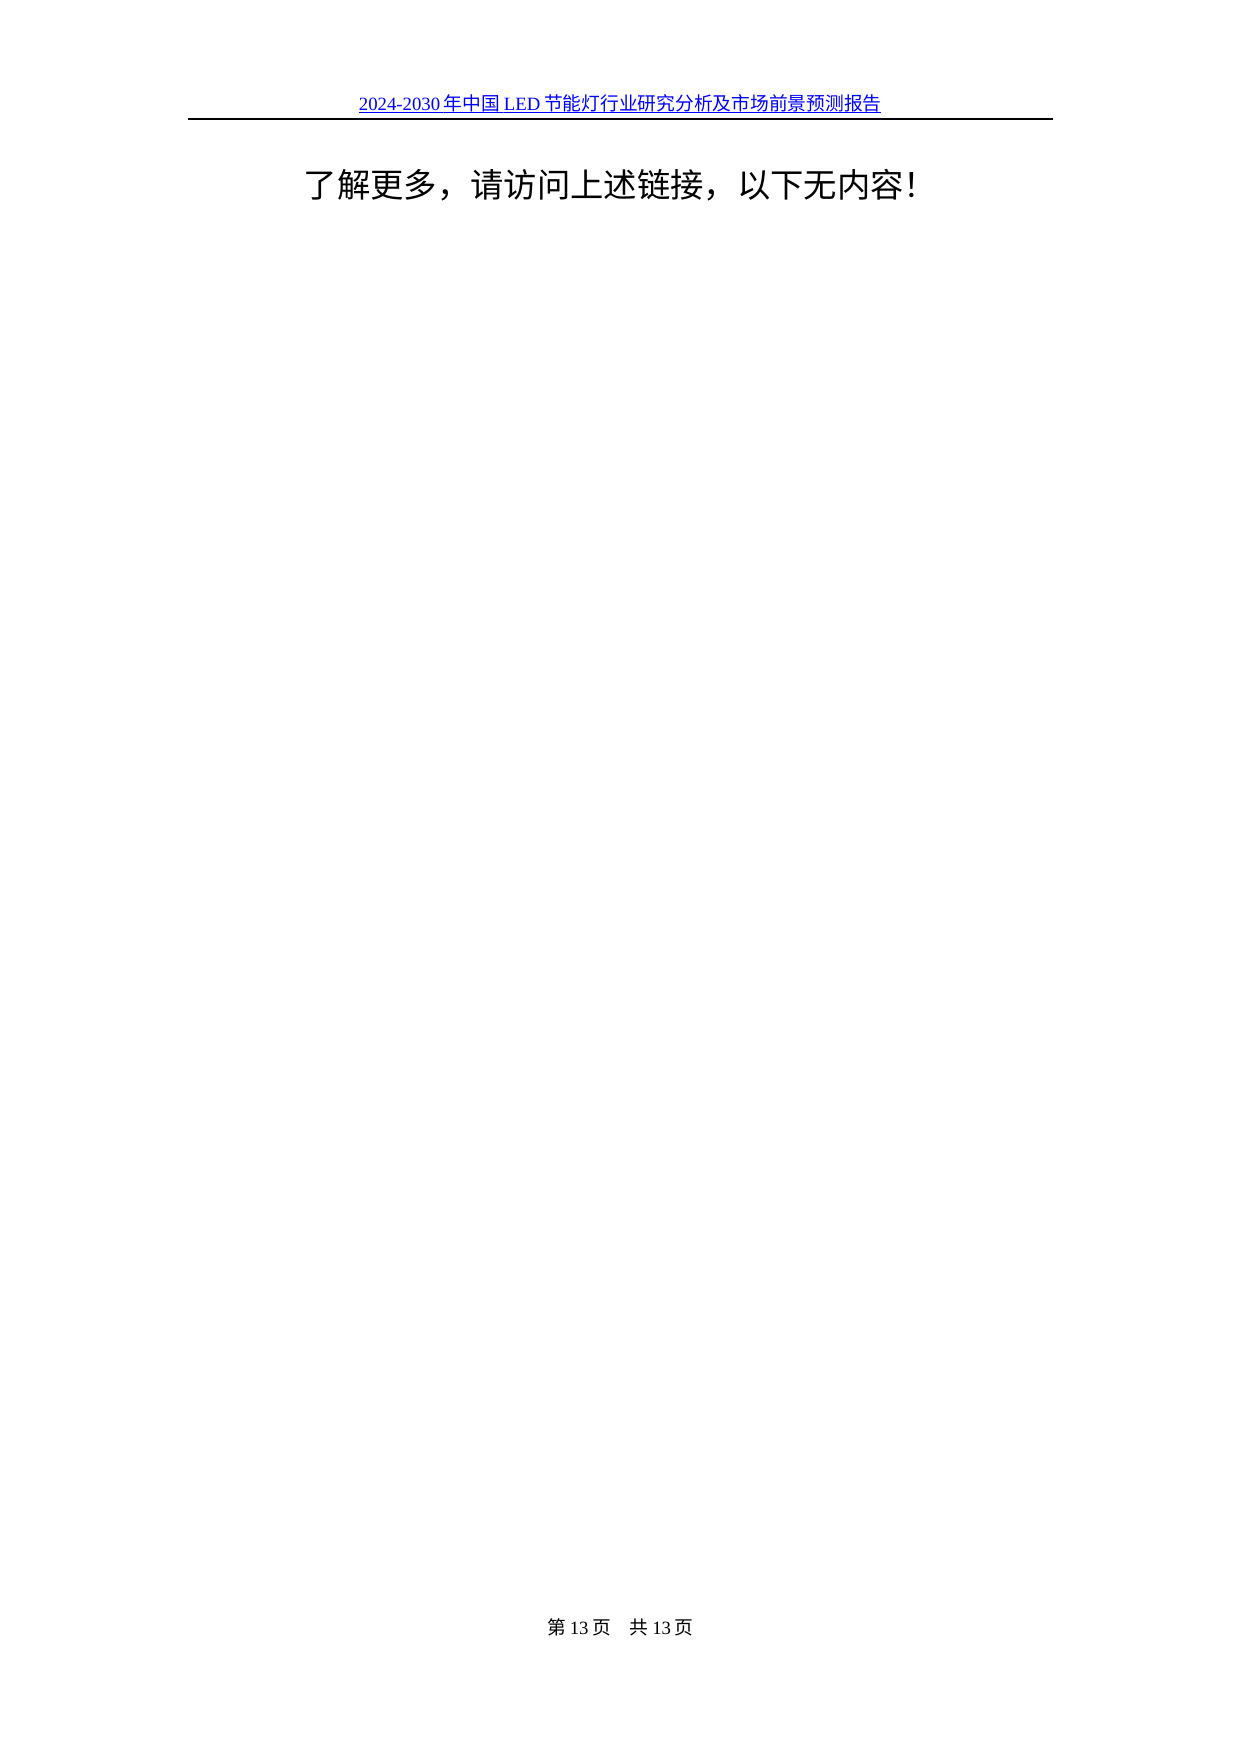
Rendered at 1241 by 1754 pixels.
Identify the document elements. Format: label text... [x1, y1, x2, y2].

title 了解更多，请访问上述链接，以下无内容！ [187, 150, 1053, 215]
